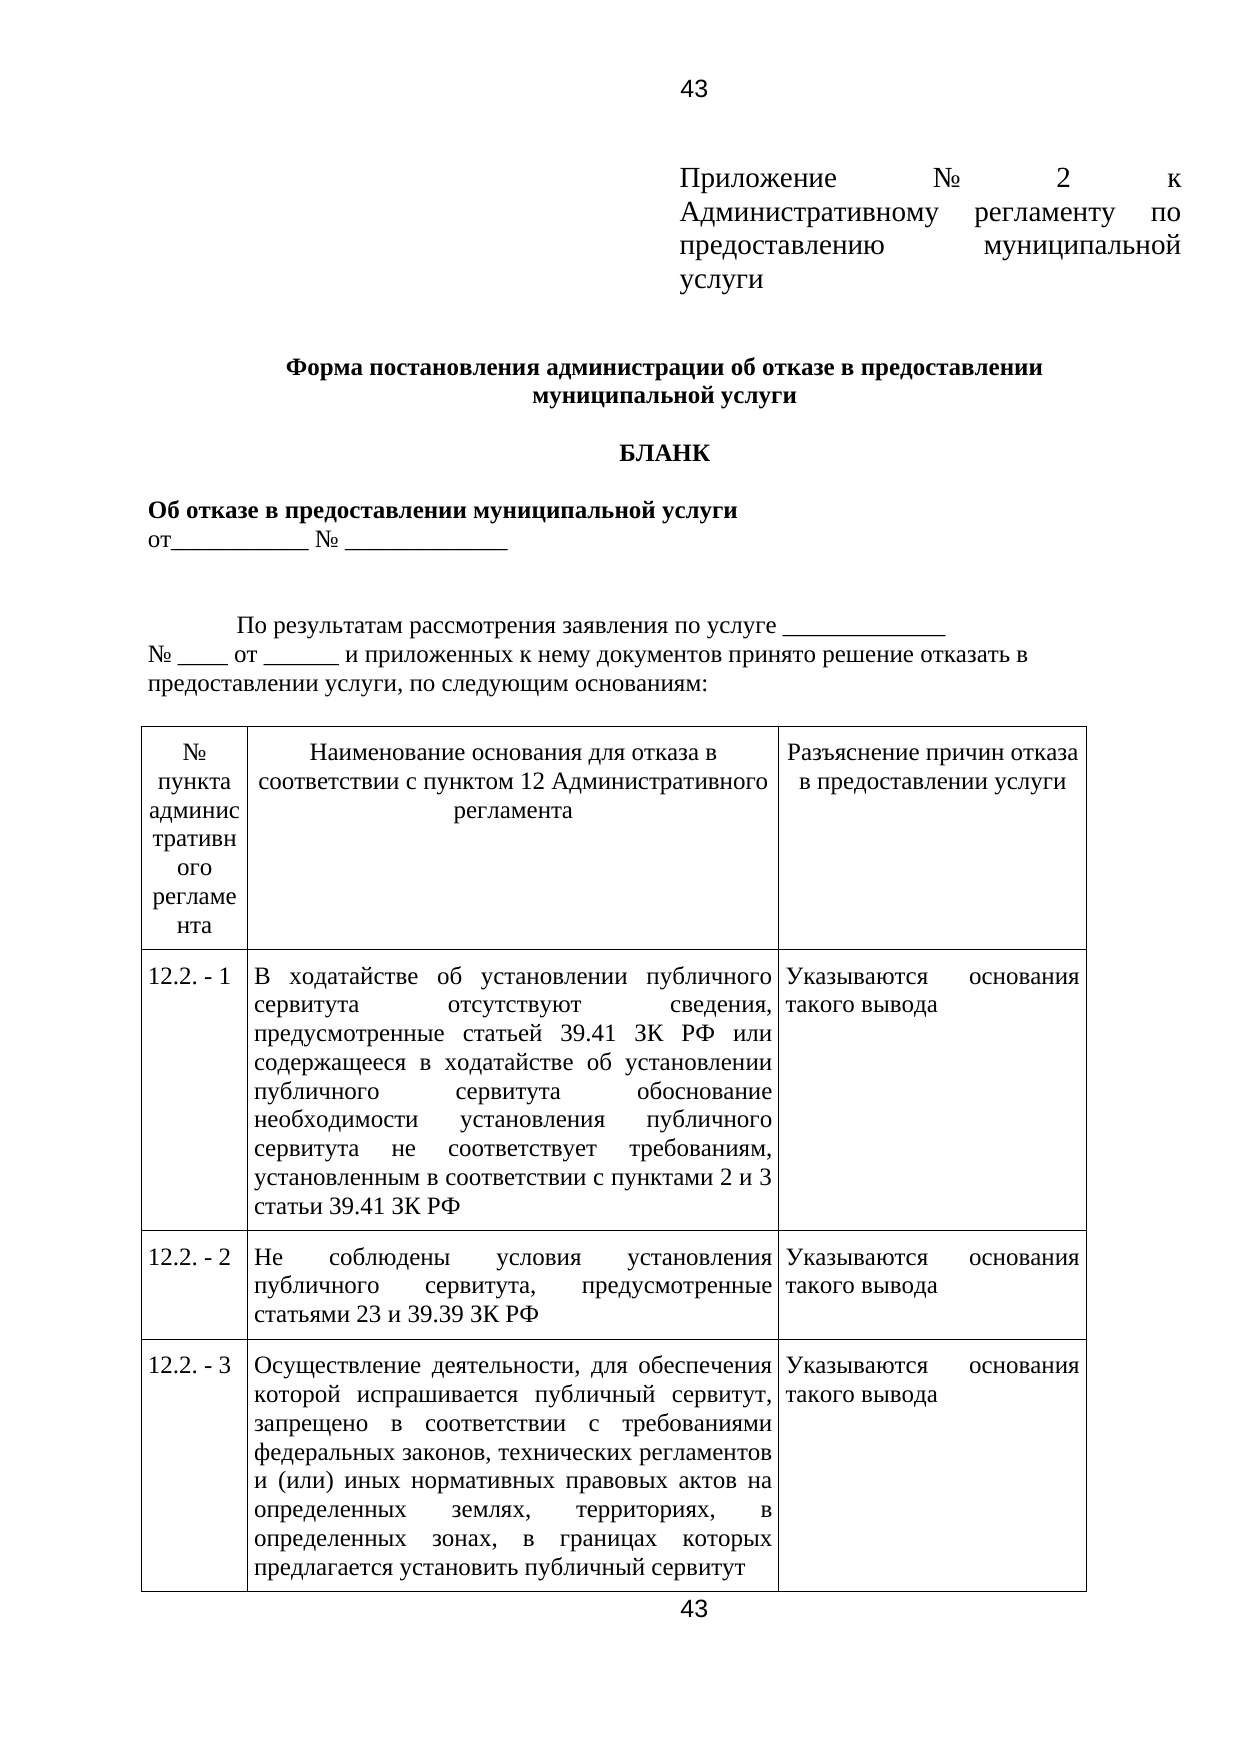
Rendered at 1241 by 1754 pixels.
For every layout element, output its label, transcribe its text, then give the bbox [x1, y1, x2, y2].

table_cell Не соблюдены условия установления публичного сервитута, предусмотренные статьями 23 и 39.39 ЗК РФ [248, 1231, 778, 1339]
table_cell Указываются основания такого вывода [779, 1231, 1086, 1339]
text № ____ от ______ и приложенных к нему документов принято решение отказать в [148, 639, 1181, 668]
text Об отказе в предоставлении муниципальной услуги [148, 496, 1181, 524]
table_cell В ходатайстве об установлении публичного сервитута отсутствуют сведения, предусмотренные статьей 39.41 ЗК РФ или содержащееся в ходатайстве об установлении публичного сервитута обоснование необходимости установления публичного сервитута не соответствует требованиям, установленным в соответствии с пунктами 2 и 3 статьи 39.41 ЗК РФ [248, 950, 778, 1230]
table_header № пункта административного регламента [142, 727, 247, 949]
text муниципальной услуги [148, 381, 1181, 409]
text По результатам рассмотрения заявления по услуге _____________ [148, 611, 1181, 639]
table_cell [779, 1340, 1086, 1591]
text БЛАНК [148, 438, 1181, 467]
text от___________ № _____________ [148, 524, 1181, 553]
table_cell Указываются основания такого вывода [779, 950, 1086, 1230]
table_header Наименование основания для отказа в соответствии с пунктом 12 Административного регламента [248, 727, 778, 949]
text предоставлении услуги, по следующим основаниям: [148, 668, 1181, 697]
table_cell 12.2. - 1 [142, 950, 247, 1230]
table_header Разъяснение причин отказа в предоставлении услуги [779, 727, 1086, 949]
table_cell Осуществление деятельности, для обеспечения которой испрашивается публичный сервитут, запрещено в соответствии с требованиями федеральных законов, технических регламентов и (или) иных нормативных правовых актов на определенных землях, территориях, в определенных зонах, в границах которых предлагается установить публичный сервитут [248, 1340, 778, 1591]
table_cell 12.2. - 2 [142, 1231, 247, 1339]
table_cell 12.2. - 3 [142, 1340, 247, 1591]
text Приложение № 2 к Административному регламенту по предоставлению муниципальной услуги [679, 160, 1181, 294]
text Форма постановления администрации об отказе в предоставлении [148, 352, 1181, 381]
